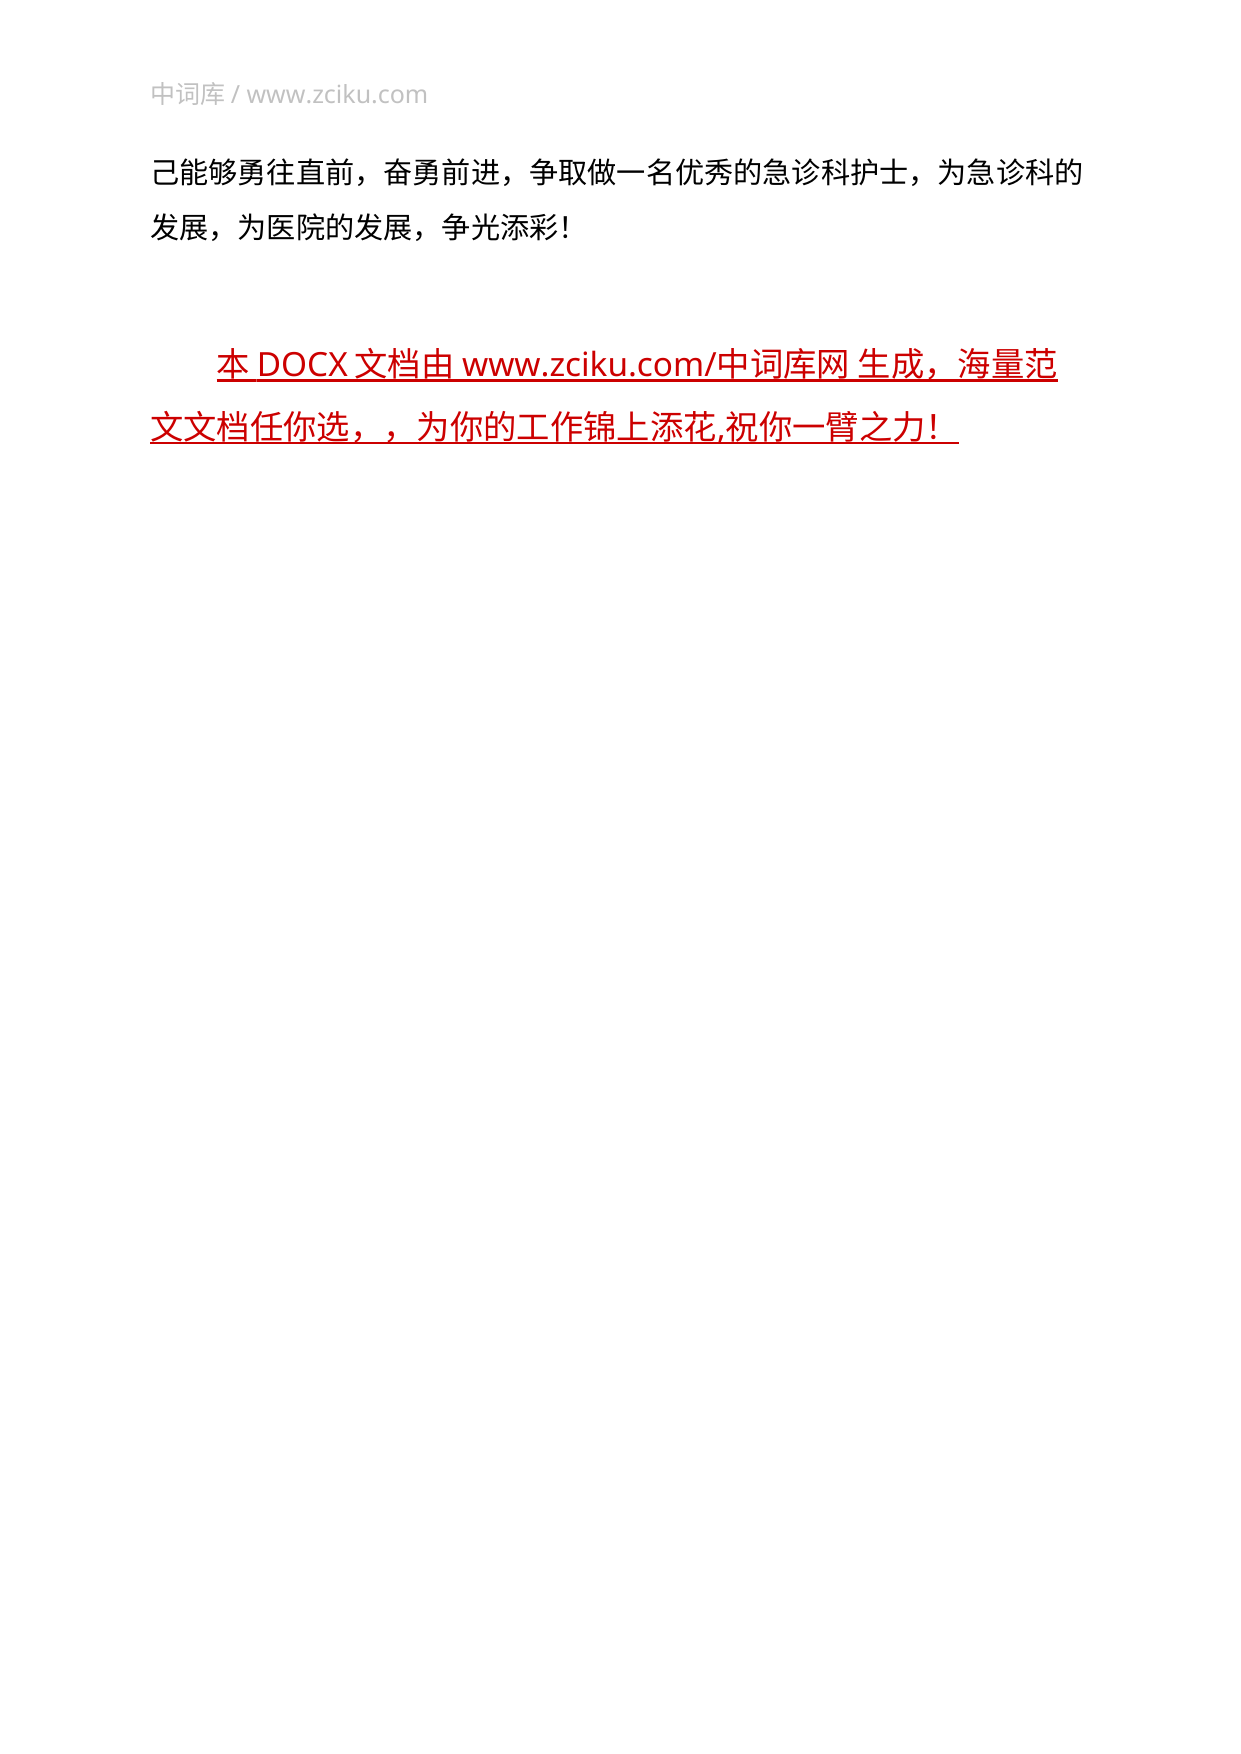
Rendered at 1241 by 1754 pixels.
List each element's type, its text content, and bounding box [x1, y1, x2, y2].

text 本DOCX文档由 www.zciku.com/中词库网 生成，海量范文文档任你选，，为你的工作锦上添花,祝你一臂之力！ [150, 338, 1090, 449]
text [150, 150, 1090, 247]
